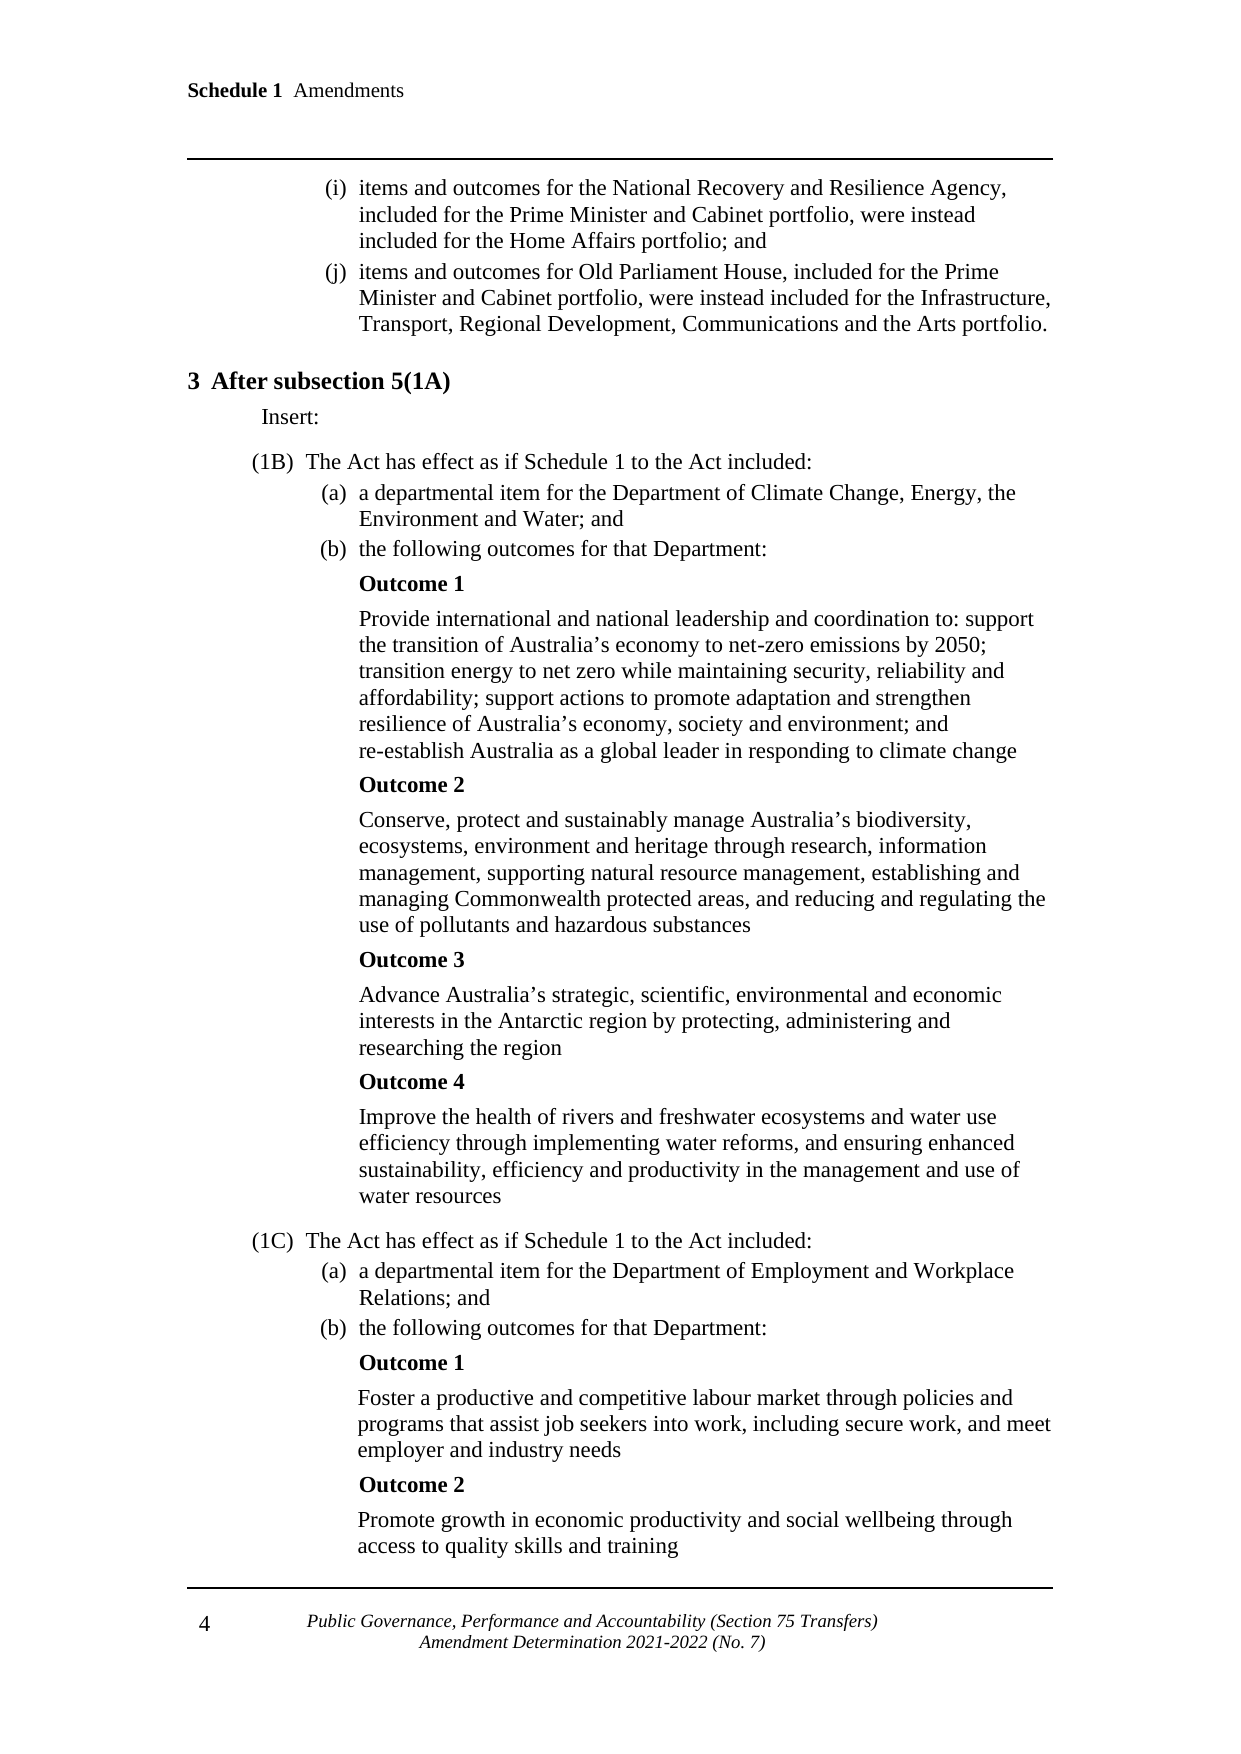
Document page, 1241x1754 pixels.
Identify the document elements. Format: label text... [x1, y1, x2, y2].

text Outcome 2 [358, 771, 1053, 798]
text Outcome 3 [358, 946, 1053, 972]
text (b) the following outcomes for that Department: [187, 1314, 1053, 1341]
text (b) the following outcomes for that Department: [187, 536, 1053, 562]
text Outcome 1 [358, 1349, 1053, 1376]
text (j) items and outcomes for Old Parliament House, included for the Prime Minister and Cabinet portfolio, were instead included for the Infrastructure, Transport, Regional Development, Communications and the Arts portfolio. [187, 258, 1053, 337]
text Advance Australia’s strategic, scientific, environmental and economic interests in the Antarctic region by protecting, administering and researching the region [358, 981, 1053, 1060]
text (i) items and outcomes for the National Recovery and Resilience Agency, included for the Prime Minister and Cabinet portfolio, were instead included for the Home Affairs portfolio; and [187, 174, 1053, 253]
text Outcome 4 [358, 1068, 1053, 1094]
text Conserve, protect and sustainably manage Australia’s biodiversity, ecosystems, environment and heritage through research, information management, supporting natural resource management, establishing and managing Commonwealth protected areas, and reducing and regulating the use of pollutants and hazardous substances [358, 806, 1053, 938]
text Outcome 2 [358, 1471, 1053, 1498]
text Foster a productive and competitive labour market through policies and programs that assist job seekers into work, including secure work, and meet employer and industry needs [357, 1384, 1053, 1463]
text (a) a departmental item for the Department of Employment and Workplace Relations; and [187, 1258, 1053, 1310]
text Improve the health of rivers and freshwater ecosystems and water use efficiency through implementing water reforms, and ensuring enhanced sustainability, efficiency and productivity in the management and use of water resources [358, 1103, 1053, 1208]
text (a) a departmental item for the Department of Climate Change, Energy, the Environment and Water; and [187, 479, 1053, 531]
text 3 After subsection 5(1A) [187, 366, 1053, 395]
text (1C) The Act has effect as if Schedule 1 to the Act included: [187, 1227, 1053, 1253]
text Promote growth in economic productivity and social wellbeing through access to quality skills and training [357, 1506, 1053, 1559]
text Insert: [261, 403, 1053, 429]
text Outcome 1 [358, 570, 1053, 597]
text Provide international and national leadership and coordination to: support the transition of Australia’s economy to net-zero emissions by 2050; transition energy to net zero while maintaining security, reliability and affordability; support actions to promote adaptation and strengthen resilience of Australia’s economy, society and environment; and re-establish Australia as a global leader in responding to climate change [358, 605, 1053, 763]
text (1B) The Act has effect as if Schedule 1 to the Act included: [187, 448, 1053, 474]
